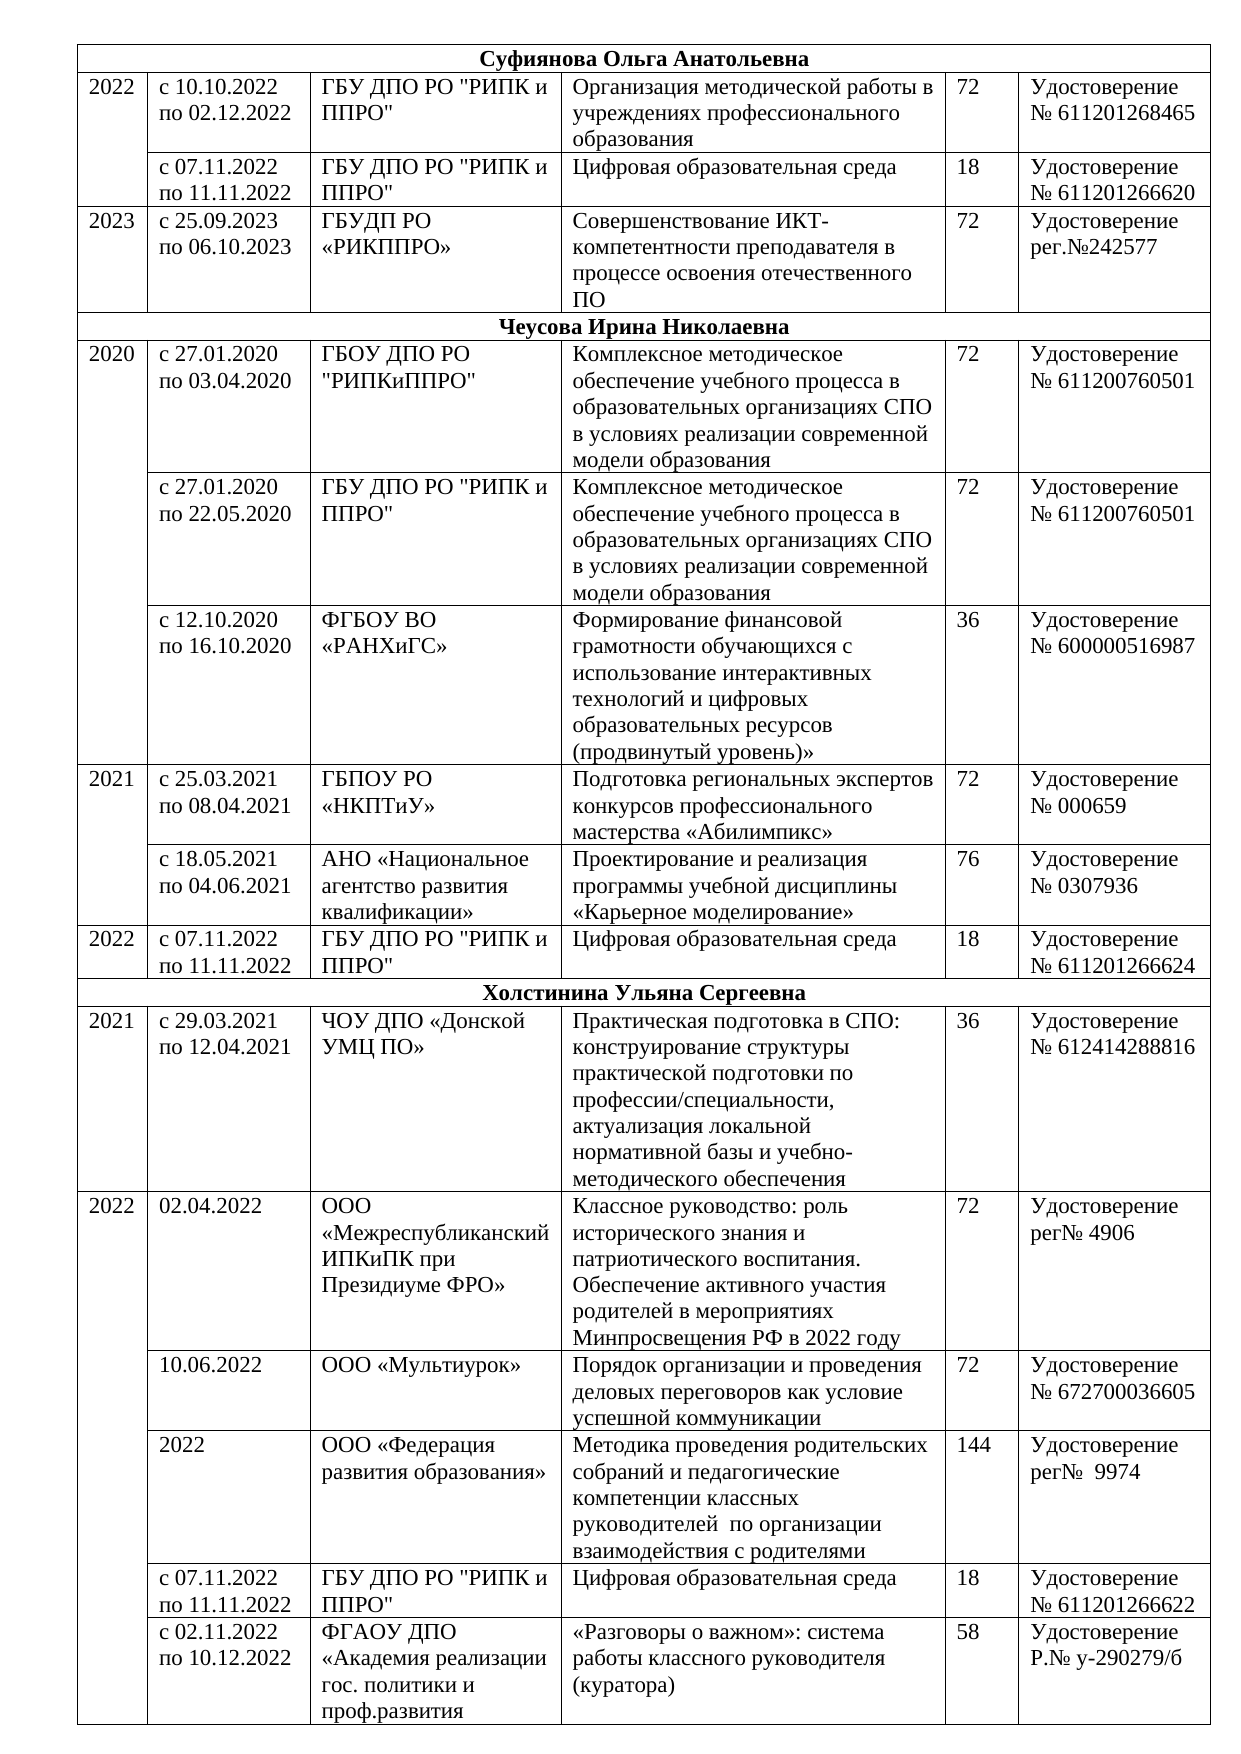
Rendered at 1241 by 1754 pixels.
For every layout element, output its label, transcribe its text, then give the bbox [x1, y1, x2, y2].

table_cell Цифровая образовательная среда [562, 926, 945, 978]
table_cell с 29.03.2021 по 12.04.2021 [148, 1007, 310, 1191]
table_cell Удостоверение № 611201266624 [1019, 926, 1210, 978]
table_cell Удостоверение рег№ 9974 [1019, 1431, 1210, 1563]
table_cell 72 [946, 473, 1018, 605]
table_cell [148, 1618, 310, 1723]
table_cell Цифровая образовательная среда [562, 1564, 945, 1617]
table_cell 72 [946, 1192, 1018, 1350]
table_cell ЧОУ ДПО «Донской УМЦ ПО» [311, 1007, 561, 1191]
table_cell Комплексное методическое обеспечение учебного процесса в образовательных организациях СПО в условиях реализации современной модели образования [562, 473, 945, 605]
table_cell Порядок организации и проведения деловых переговоров как условие успешной коммуникации [562, 1351, 945, 1430]
table_cell ГБПОУ РО «НКПТиУ» [311, 765, 561, 844]
table_cell 76 [946, 845, 1018, 924]
table_cell 36 [946, 1007, 1018, 1191]
table_cell 18 [946, 153, 1018, 206]
table_cell 58 [946, 1618, 1018, 1723]
table_cell ООО «Федерация развития образования» [311, 1431, 561, 1563]
table_cell Комплексное методическое обеспечение учебного процесса в образовательных организациях СПО в условиях реализации современной модели образования [562, 341, 945, 472]
table_cell Формирование финансовой грамотности обучающихся с использование интерактивных технологий и цифровых образовательных ресурсов (продвинутый уровень)» [562, 606, 945, 764]
table_cell с 27.01.2020 по 03.04.2020 [148, 341, 310, 472]
table_cell 72 [946, 207, 1018, 312]
table_cell АНО «Национальное агентство развития квалификации» [311, 845, 561, 924]
table_cell Удостоверение № 611200760501 [1019, 341, 1210, 472]
table_cell ГБУ ДПО РО "РИПК и ППРО" [311, 926, 561, 978]
table_cell ООО «Межреспубликанский ИПКиПК при Президиуме ФРО» [311, 1192, 561, 1350]
table_cell с 18.05.2021 по 04.06.2021 [148, 845, 310, 924]
table_cell Суфиянова Ольга Анатольевна [78, 45, 1210, 72]
table_cell Удостоверение № 611200760501 [1019, 473, 1210, 605]
table_cell 2021 [78, 765, 147, 924]
table_cell с 07.11.2022 по 11.11.2022 [148, 1564, 310, 1617]
table_cell ГБУДП РО «РИКППРО» [311, 207, 561, 312]
table_cell 2022 [78, 926, 147, 978]
table_cell 18 [946, 926, 1018, 978]
table_cell ГБУ ДПО РО "РИПК и ППРО" [311, 473, 561, 605]
table_cell Методика проведения родительских собраний и педагогические компетенции классных руководителей по организации взаимодействия с родителями [562, 1431, 945, 1563]
table_cell Удостоверение рег№ 4906 [1019, 1192, 1210, 1350]
table_cell ООО «Мультиурок» [311, 1351, 561, 1430]
table_cell Удостоверение № 600000516987 [1019, 606, 1210, 764]
table_cell Проектирование и реализация программы учебной дисциплины «Карьерное моделирование» [562, 845, 945, 924]
table_cell Организация методической работы в учреждениях профессионального образования [562, 73, 945, 152]
table_cell Чеусова Ирина Николаевна [78, 313, 1210, 339]
table_cell ГБУ ДПО РО "РИПК и ППРО" [311, 73, 561, 152]
table_cell Удостоверение № 611201266622 [1019, 1564, 1210, 1617]
table_cell Цифровая образовательная среда [562, 153, 945, 206]
table_cell Подготовка региональных экспертов конкурсов профессионального мастерства «Абилимпикс» [562, 765, 945, 844]
table_cell 72 [946, 1351, 1018, 1430]
table_cell ФГБОУ ВО «РАНХиГС» [311, 606, 561, 764]
table_cell Практическая подготовка в СПО: конструирование структуры практической подготовки по профессии/специальности, актуализация локальной нормативной базы и учебно-методического обеспечения [562, 1007, 945, 1191]
table_cell Удостоверение № 0307936 [1019, 845, 1210, 924]
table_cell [562, 1618, 945, 1723]
table_cell 2023 [78, 207, 147, 312]
table_cell 02.04.2022 [148, 1192, 310, 1350]
table_cell Удостоверение № 612414288816 [1019, 1007, 1210, 1191]
table_cell с 25.09.2023 по 06.10.2023 [148, 207, 310, 312]
table_cell 36 [946, 606, 1018, 764]
table_cell с 25.03.2021 по 08.04.2021 [148, 765, 310, 844]
table_cell 144 [946, 1431, 1018, 1563]
table_cell Совершенствование ИКТ-компетентности преподавателя в процессе освоения отечественного ПО [562, 207, 945, 312]
table_cell Холстинина Ульяна Сергеевна [78, 979, 1210, 1006]
table_cell 2022 [78, 1192, 147, 1723]
table_cell 72 [946, 341, 1018, 472]
table_cell ГБУ ДПО РО "РИПК и ППРО" [311, 1564, 561, 1617]
table_cell с 07.11.2022 по 11.11.2022 [148, 153, 310, 206]
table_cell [1019, 1618, 1210, 1723]
table_cell 72 [946, 765, 1018, 844]
table_cell Удостоверение № 611201266620 [1019, 153, 1210, 206]
table_cell с 12.10.2020 по 16.10.2020 [148, 606, 310, 764]
table_cell 2020 [78, 341, 147, 764]
table_cell Удостоверение № 000659 [1019, 765, 1210, 844]
table_cell 18 [946, 1564, 1018, 1617]
table_cell 10.06.2022 [148, 1351, 310, 1430]
table_cell Удостоверение № 672700036605 [1019, 1351, 1210, 1430]
table_cell 2021 [78, 1007, 147, 1191]
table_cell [311, 1618, 561, 1723]
table_cell 2022 [78, 73, 147, 206]
table_cell Удостоверение № 611201268465 [1019, 73, 1210, 152]
table_cell с 27.01.2020 по 22.05.2020 [148, 473, 310, 605]
table_cell 72 [946, 73, 1018, 152]
table_cell ГБУ ДПО РО "РИПК и ППРО" [311, 153, 561, 206]
table_cell ГБОУ ДПО РО "РИПКиППРО" [311, 341, 561, 472]
table_cell 2022 [148, 1431, 310, 1563]
table_cell Удостоверение рег.№242577 [1019, 207, 1210, 312]
table_cell с 10.10.2022 по 02.12.2022 [148, 73, 310, 152]
table_cell Классное руководство: роль исторического знания и патриотического воспитания. Обеспечение активного участия родителей в мероприятиях Минпросвещения РФ в 2022 году [562, 1192, 945, 1350]
table_cell с 07.11.2022 по 11.11.2022 [148, 926, 310, 978]
